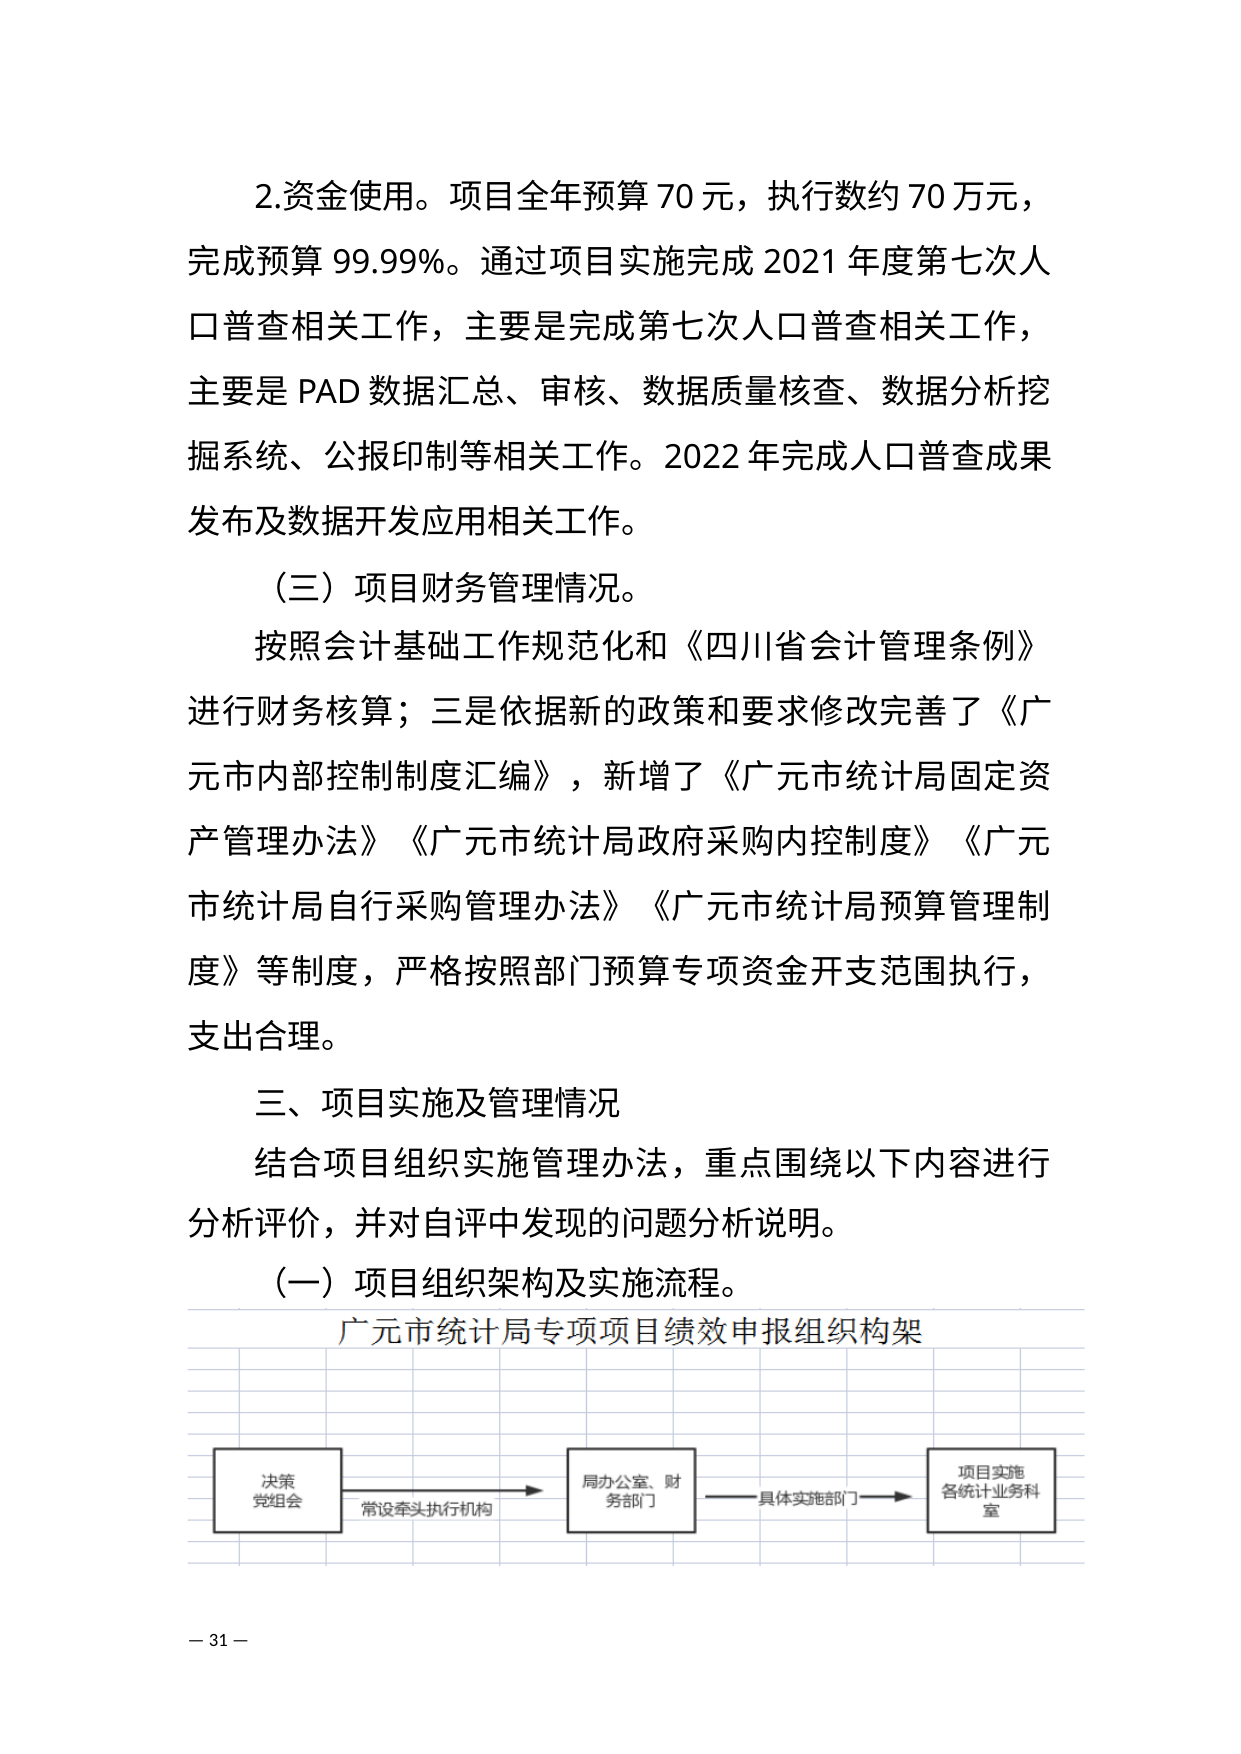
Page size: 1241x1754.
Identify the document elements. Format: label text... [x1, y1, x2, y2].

text 三、项目实施及管理情况 [187, 1067, 1053, 1127]
picture [187, 1308, 1085, 1566]
text 2.资金使用。项目全年预算70元，执行数约70万元，完成预算99.99%。通过项目实施完成2021年度第七次人口普查相关工作，主要是完成第七次人口普查相关工作，主要是PAD数据汇总、审核、数据质量核查、数据分析挖掘系统、公报印制等相关工作。2022年完成人口普查成果发布及数据开发应用相关工作。 [187, 162, 1053, 552]
list 项目组织架构及实施流程。 [187, 1247, 1053, 1307]
text （三）项目财务管理情况。 [187, 552, 1053, 612]
text 按照会计基础工作规范化和《四川省会计管理条例》进行财务核算；三是依据新的政策和要求修改完善了《广元市内部控制制度汇编》，新增了《广元市统计局固定资产管理办法》《广元市统计局政府采购内控制度》《广元市统计局自行采购管理办法》《广元市统计局预算管理制度》等制度，严格按照部门预算专项资金开支范围执行，支出合理。 [187, 612, 1053, 1067]
text 结合项目组织实施管理办法，重点围绕以下内容进行分析评价，并对自评中发现的问题分析说明。 [187, 1127, 1053, 1247]
